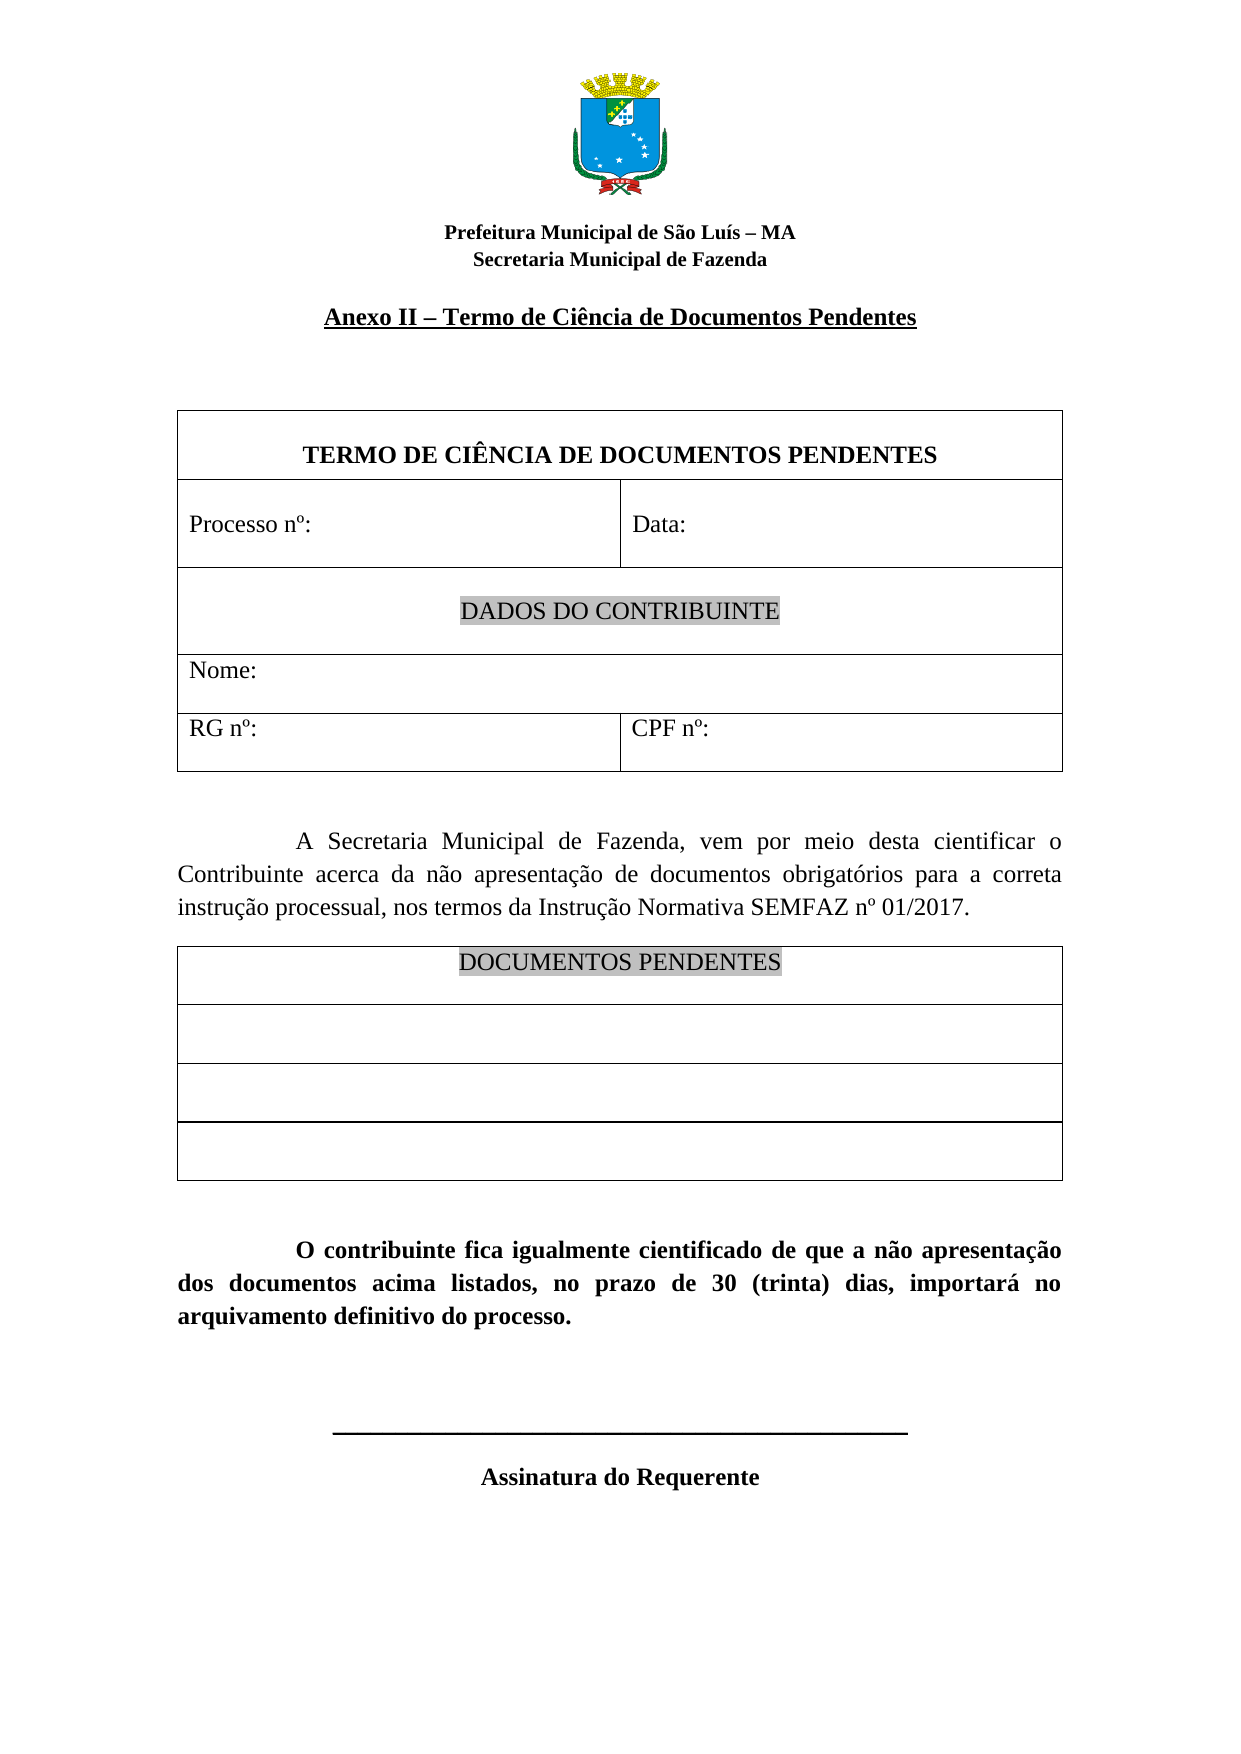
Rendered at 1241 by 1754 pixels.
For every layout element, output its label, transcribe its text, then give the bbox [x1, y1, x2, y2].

text Anexo II – Termo de Ciência de Documentos Pendentes [177, 302, 1063, 331]
picture [573, 73, 668, 195]
table_cell Processo nº: [178, 480, 620, 567]
table_cell DADOS DO CONTRIBUINTE [178, 568, 1062, 654]
text ______________________________________________ [177, 1408, 1063, 1437]
table_cell RG nº: [178, 714, 620, 771]
text Assinatura do Requerente [177, 1462, 1063, 1491]
table_cell [178, 1005, 1062, 1063]
table_cell [178, 1064, 1062, 1121]
table_cell Data: [621, 480, 1062, 567]
text O contribuinte fica igualmente cientificado de que a não apresentação dos documentos acima listados, no prazo de 30 (trinta) dias, importará no arquivamento definitivo do processo. [177, 1235, 1063, 1329]
table_cell [178, 1123, 1062, 1180]
text A Secretaria Municipal de Fazenda, vem por meio desta cientificar o Contribuinte acerca da não apresentação de documentos obrigatórios para a correta instrução processual, nos termos da Instrução Normativa SEMFAZ nº 01/2017. [177, 826, 1063, 921]
table_cell Nome: [178, 655, 1062, 712]
table_cell CPF nº: [621, 714, 1062, 771]
table_header TERMO DE CIÊNCIA DE DOCUMENTOS PENDENTES [178, 411, 1062, 479]
table_header DOCUMENTOS PENDENTES [178, 947, 1062, 1004]
